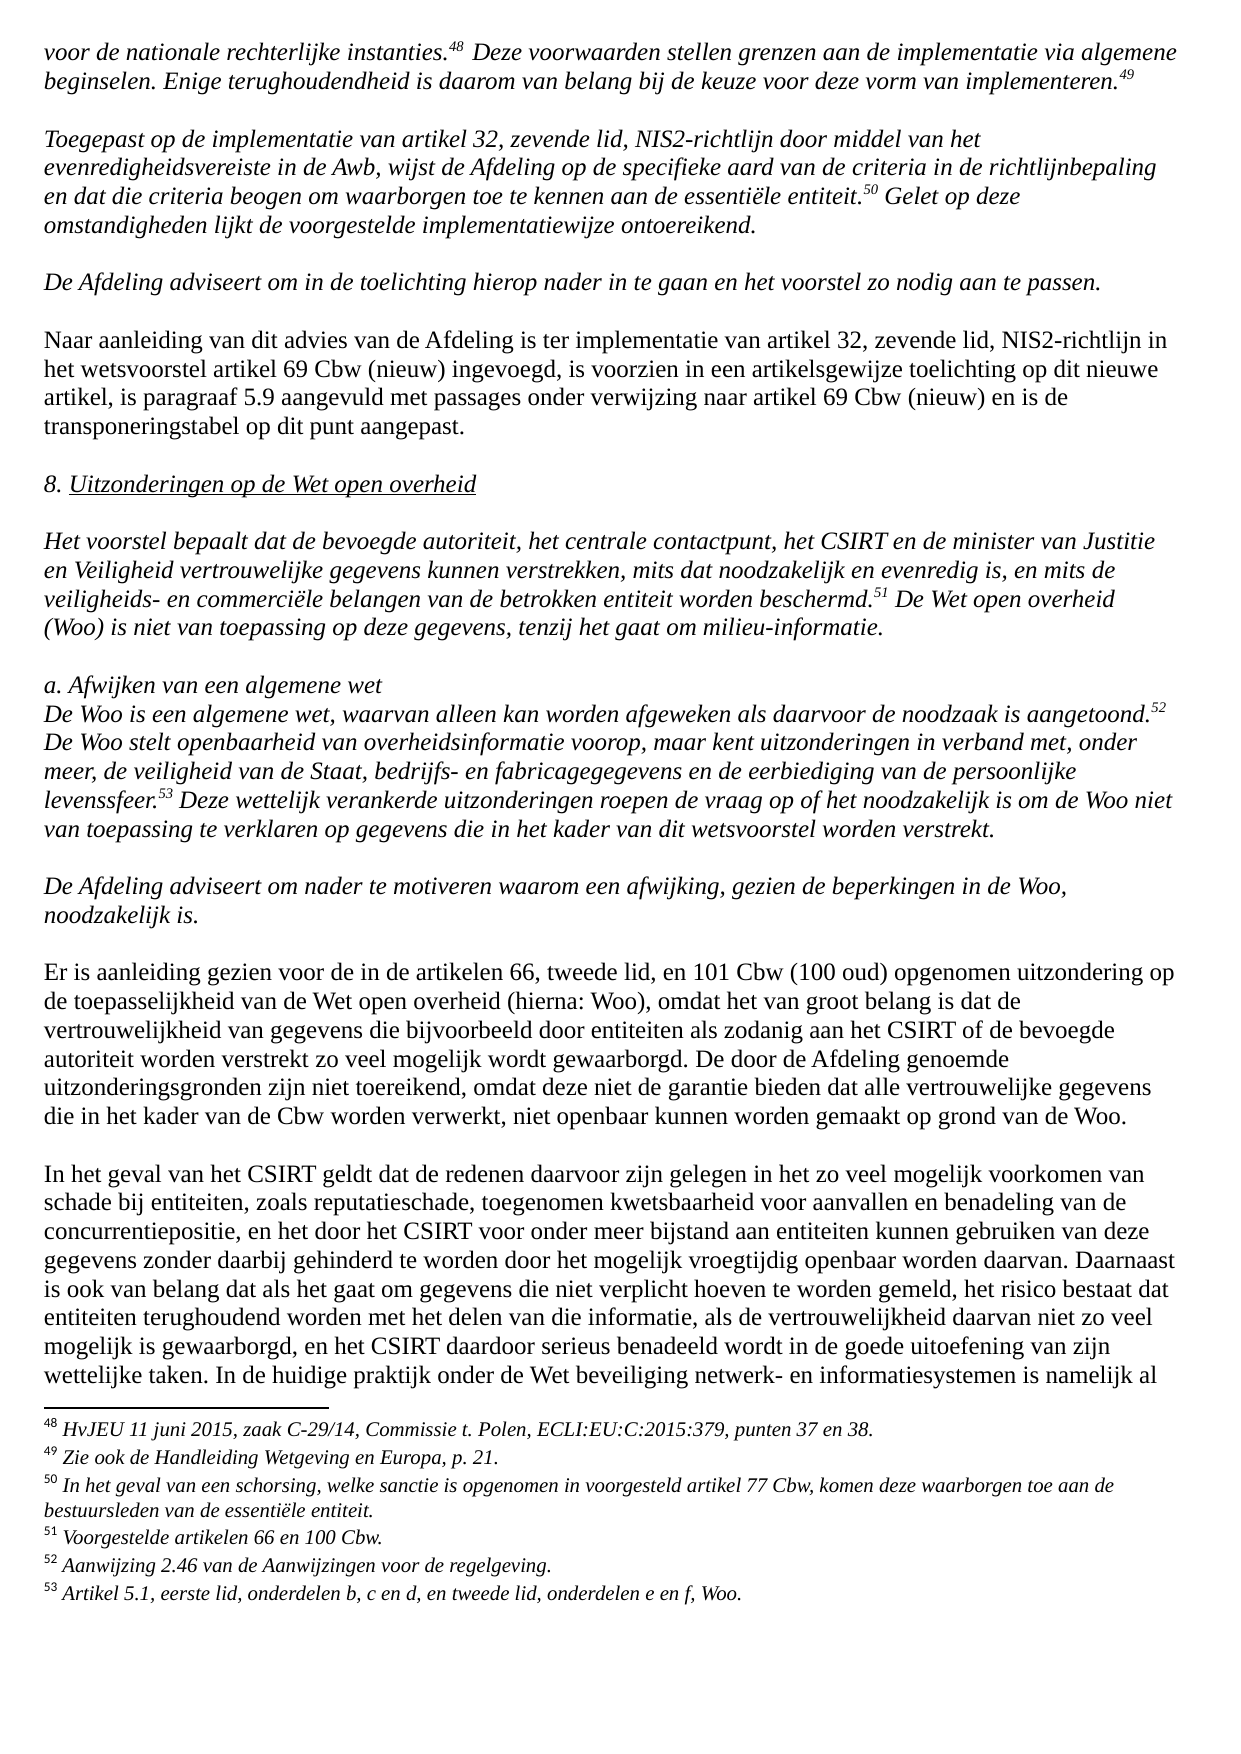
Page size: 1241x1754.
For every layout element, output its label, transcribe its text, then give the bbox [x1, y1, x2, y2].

text Het voorstel bepaalt dat de bevoegde autoriteit, het centrale contactpunt, het CSIRT en de minister van Justitie en Veiligheid vertrouwelijke gegevens kunnen verstrekken, mits dat noodzakelijk en evenredig is, en mits de veiligheids- en commerciële belangen van de betrokken entiteit worden beschermd. De Wet open overheid (Woo) is niet van toepassing op deze gegevens, tenzij het gaat om milieu-informatie. [44, 526, 1181, 641]
text Naar aanleiding van dit advies van de Afdeling is ter implementatie van artikel 32, zevende lid, NIS2-richtlijn in het wetsvoorstel artikel 69 Cbw (nieuw) ingevoegd, is voorzien in een artikelsgewijze toelichting op dit nieuwe artikel, is paragraaf 5.9 aangevuld met passages onder verwijzing naar artikel 69 Cbw (nieuw) en is de transponeringstabel op dit punt aangepast. [44, 325, 1181, 440]
text Toegepast op de implementatie van artikel 32, zevende lid, NIS2-richtlijn door middel van het evenredigheidsvereiste in de Awb, wijst de Afdeling op de specifieke aard van de criteria in de richtlijnbepaling en dat die criteria beogen om waarborgen toe te kennen aan de essentiële entiteit. Gelet op deze omstandigheden lijkt de voorgestelde implementatiewijze ontoereikend. [44, 124, 1181, 239]
text Er is aanleiding gezien voor de in de artikelen 66, tweede lid, en 101 Cbw (100 oud) opgenomen uitzondering op de toepasselijkheid van de Wet open overheid (hierna: Woo), omdat het van groot belang is dat de vertrouwelijkheid van gegevens die bijvoorbeeld door entiteiten als zodanig aan het CSIRT of de bevoegde autoriteit worden verstrekt zo veel mogelijk wordt gewaarborgd. De door de Afdeling genoemde uitzonderingsgronden zijn niet toereikend, omdat deze niet de garantie bieden dat alle vertrouwelijke gegevens die in het kader van de Cbw worden verwerkt, niet openbaar kunnen worden gemaakt op grond van de Woo. [44, 957, 1181, 1130]
text a. Afwijken van een algemene wet De Woo is een algemene wet, waarvan alleen kan worden afgeweken als daarvoor de noodzaak is aangetoond. De Woo stelt openbaarheid van overheidsinformatie voorop, maar kent uitzonderingen in verband met, onder meer, de veiligheid van de Staat, bedrijfs- en fabricagegegevens en de eerbiediging van de persoonlijke levenssfeer. Deze wettelijk verankerde uitzonderingen roepen de vraag op of het noodzakelijk is om de Woo niet van toepassing te verklaren op gegevens die in het kader van dit wetsvoorstel worden verstrekt. [44, 670, 1181, 842]
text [44, 1159, 1181, 1389]
text De Afdeling adviseert om nader te motiveren waarom een afwijking, gezien de beperkingen in de Woo, noodzakelijk is. [44, 871, 1181, 929]
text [44, 37, 1181, 95]
text 8. Uitzonderingen op de Wet open overheid [44, 469, 1181, 497]
text De Afdeling adviseert om in de toelichting hierop nader in te gaan en het voorstel zo nodig aan te passen. [44, 267, 1181, 296]
